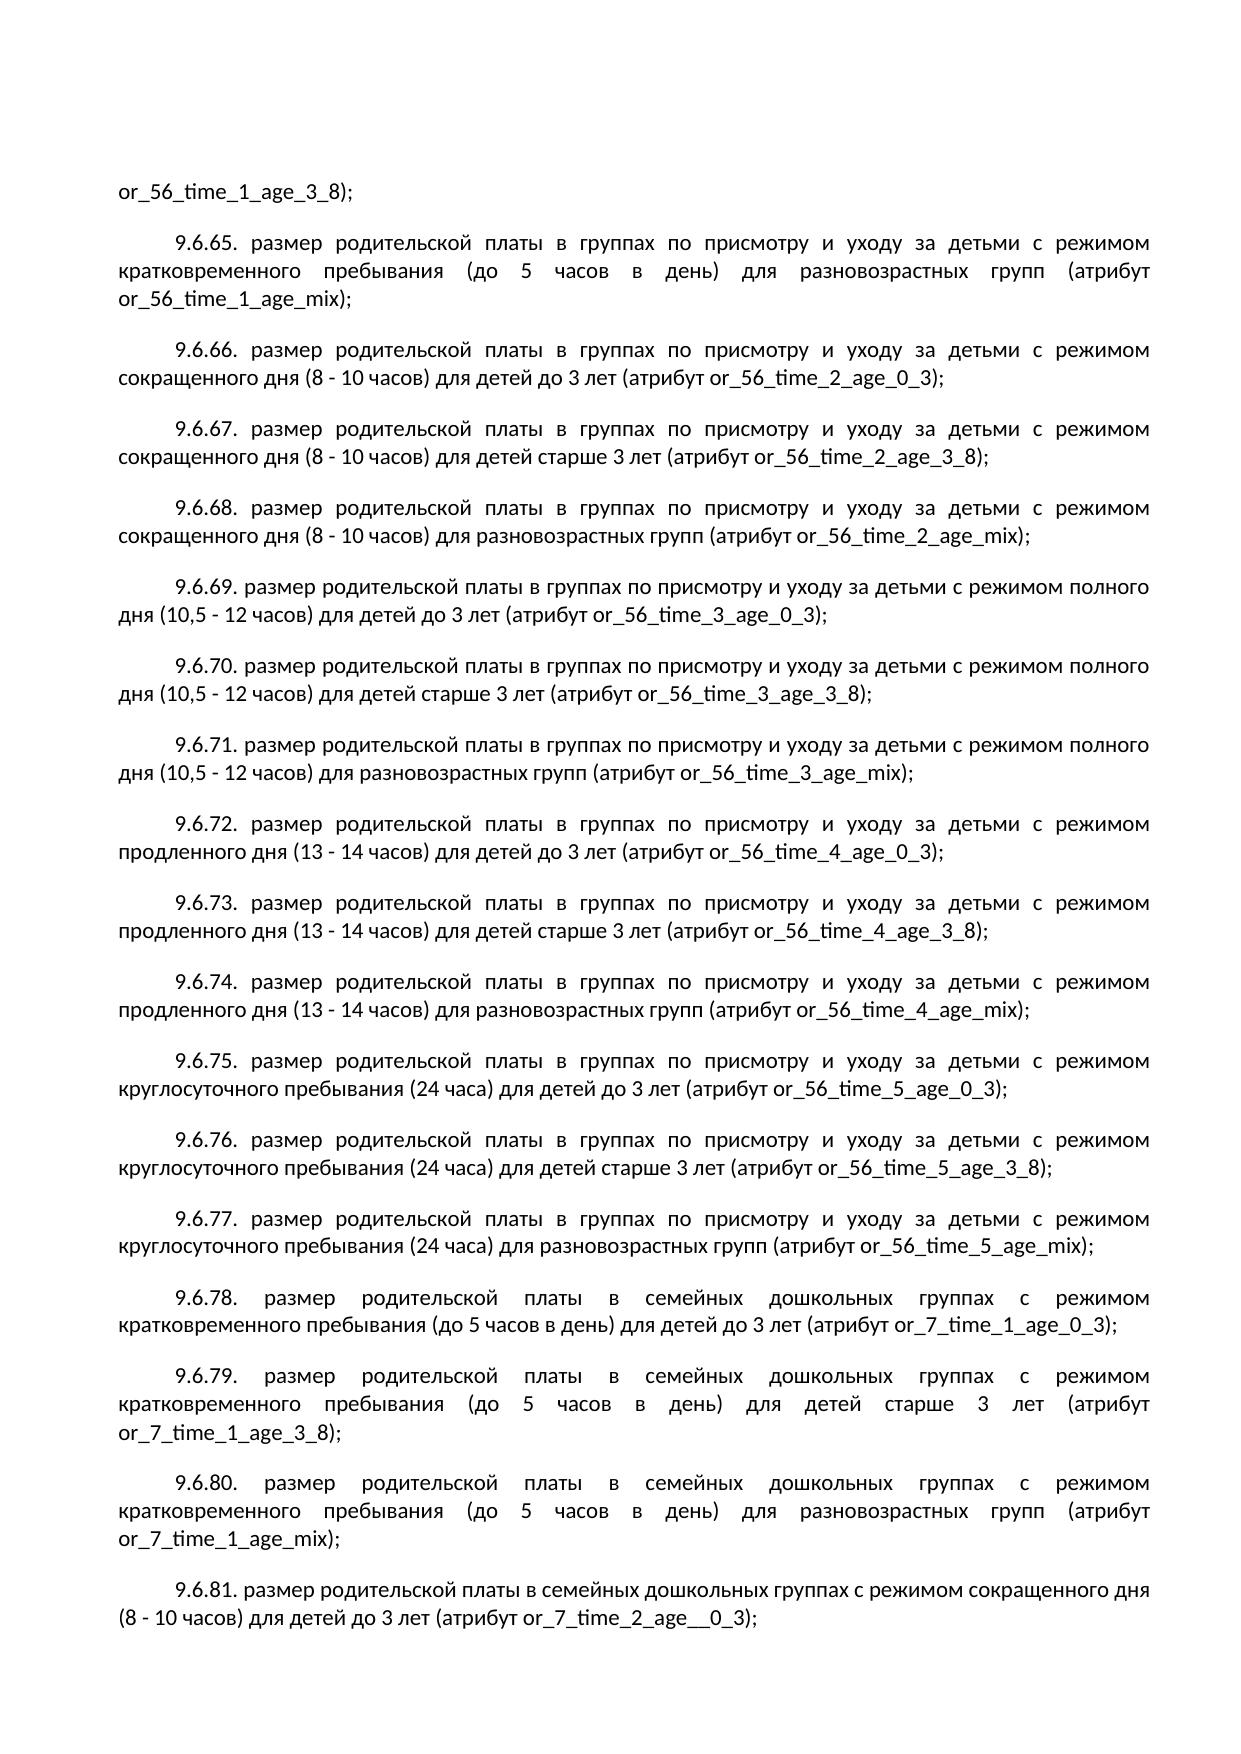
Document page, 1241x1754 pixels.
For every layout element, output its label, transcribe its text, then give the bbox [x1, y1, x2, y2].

text 9.6.81. размер родительской платы в семейных дошкольных группах с режимом сокращенного дня (8 - 10 часов) для детей до 3 лет (атрибут or_7_time_2_age__0_3); [118, 1576, 1152, 1632]
text 9.6.75. размер родительской платы в группах по присмотру и уходу за детьми с режимом круглосуточного пребывания (24 часа) для детей до 3 лет (атрибут or_56_time_5_age_0_3); [118, 1046, 1152, 1102]
text 9.6.72. размер родительской платы в группах по присмотру и уходу за детьми с режимом продленного дня (13 - 14 часов) для детей до 3 лет (атрибут or_56_time_4_age_0_3); [118, 809, 1152, 865]
text 9.6.67. размер родительской платы в группах по присмотру и уходу за детьми с режимом сокращенного дня (8 - 10 часов) для детей старше 3 лет (атрибут or_56_time_2_age_3_8); [118, 414, 1152, 470]
text 9.6.71. размер родительской платы в группах по присмотру и уходу за детьми с режимом полного дня (10,5 - 12 часов) для разновозрастных групп (атрибут or_56_time_3_age_mix); [118, 730, 1152, 786]
text 9.6.78. размер родительской платы в семейных дошкольных группах с режимом кратковременного пребывания (до 5 часов в день) для детей до 3 лет (атрибут or_7_time_1_age_0_3); [118, 1283, 1152, 1339]
text 9.6.73. размер родительской платы в группах по присмотру и уходу за детьми с режимом продленного дня (13 - 14 часов) для детей старше 3 лет (атрибут or_56_time_4_age_3_8); [118, 888, 1152, 944]
text 9.6.77. размер родительской платы в группах по присмотру и уходу за детьми с режимом круглосуточного пребывания (24 часа) для разновозрастных групп (атрибут or_56_time_5_age_mix); [118, 1204, 1152, 1260]
text 9.6.69. размер родительской платы в группах по присмотру и уходу за детьми с режимом полного дня (10,5 - 12 часов) для детей до 3 лет (атрибут or_56_time_3_age_0_3); [118, 572, 1152, 628]
text 9.6.76. размер родительской платы в группах по присмотру и уходу за детьми с режимом круглосуточного пребывания (24 часа) для детей старше 3 лет (атрибут or_56_time_5_age_3_8); [118, 1125, 1152, 1181]
text 9.6.80. размер родительской платы в семейных дошкольных группах с режимом кратковременного пребывания (до 5 часов в день) для разновозрастных групп (атрибут or_7_time_1_age_mix); [118, 1468, 1152, 1553]
text 9.6.74. размер родительской платы в группах по присмотру и уходу за детьми с режимом продленного дня (13 - 14 часов) для разновозрастных групп (атрибут or_56_time_4_age_mix); [118, 967, 1152, 1023]
text 9.6.70. размер родительской платы в группах по присмотру и уходу за детьми с режимом полного дня (10,5 - 12 часов) для детей старше 3 лет (атрибут or_56_time_3_age_3_8); [118, 651, 1152, 707]
text 9.6.79. размер родительской платы в семейных дошкольных группах с режимом кратковременного пребывания (до 5 часов в день) для детей старше 3 лет (атрибут or_7_time_1_age_3_8); [118, 1362, 1152, 1446]
text 9.6.66. размер родительской платы в группах по присмотру и уходу за детьми с режимом сокращенного дня (8 - 10 часов) для детей до 3 лет (атрибут or_56_time_2_age_0_3); [118, 335, 1152, 391]
text 9.6.65. размер родительской платы в группах по присмотру и уходу за детьми с режимом кратковременного пребывания (до 5 часов в день) для разновозрастных групп (атрибут or_56_time_1_age_mix); [118, 228, 1152, 312]
text 9.6.68. размер родительской платы в группах по присмотру и уходу за детьми с режимом сокращенного дня (8 - 10 часов) для разновозрастных групп (атрибут or_56_time_2_age_mix); [118, 493, 1152, 549]
